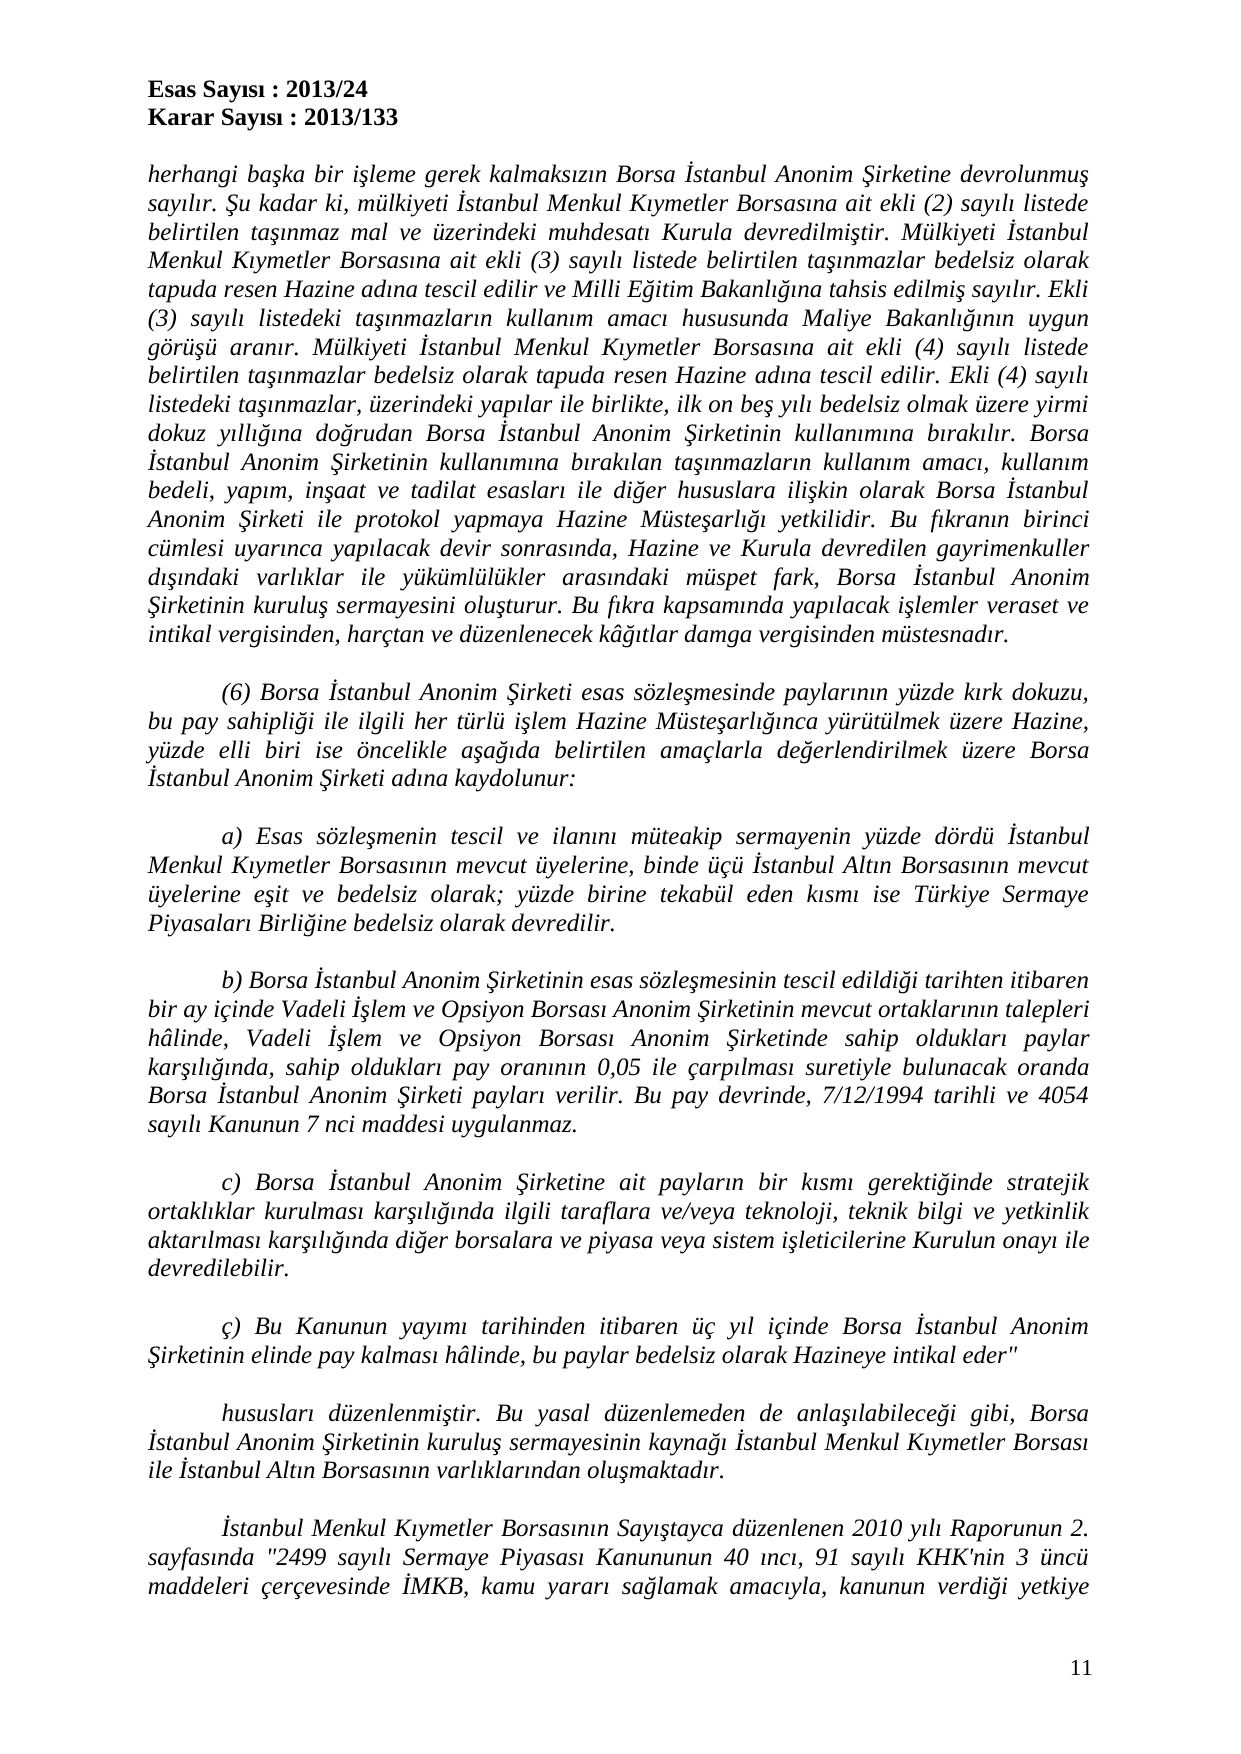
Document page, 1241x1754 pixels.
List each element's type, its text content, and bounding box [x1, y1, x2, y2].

text a) Esas sözleşmenin tescil ve ilanını müteakip sermayenin yüzde dördü İstanbul Menkul Kıymetler Borsasının mevcut üyelerine, binde üçü İstanbul Altın Borsasının mevcut üyelerine eşit ve bedelsiz olarak; yüzde birine tekabül eden kısmı ise Türkiye Sermaye Piyasaları Birliğine bedelsiz olarak devredilir. [148, 821, 1093, 936]
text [148, 1513, 1093, 1600]
text b) Borsa İstanbul Anonim Şirketinin esas sözleşmesinin tescil edildiği tarihten itibaren bir ay içinde Vadeli İşlem ve Opsiyon Borsası Anonim Şirketinin mevcut ortaklarının talepleri hâlinde, Vadeli İşlem ve Opsiyon Borsası Anonim Şirketinde sahip oldukları paylar karşılığında, sahip oldukları pay oranının 0,05 ile çarpılması suretiyle bulunacak oranda Borsa İstanbul Anonim Şirketi payları verilir. Bu pay devrinde, 7/12/1994 tarihli ve 4054 sayılı Kanunun 7 nci maddesi uygulanmaz. [148, 966, 1093, 1138]
text c) Borsa İstanbul Anonim Şirketine ait payların bir kısmı gerektiğinde stratejik ortaklıklar kurulması karşılığında ilgili taraflara ve/veya teknoloji, teknik bilgi ve yetkinlik aktarılması karşılığında diğer borsalara ve piyasa veya sistem işleticilerine Kurulun onayı ile devredilebilir. [148, 1167, 1093, 1282]
text (6) Borsa İstanbul Anonim Şirketi esas sözleşmesinde paylarının yüzde kırk dokuzu, bu pay sahipliği ile ilgili her türlü işlem Hazine Müsteşarlığınca yürütülmek üzere Hazine, yüzde elli biri ise öncelikle aşağıda belirtilen amaçlarla değerlendirilmek üzere Borsa İstanbul Anonim Şirketi adına kaydolunur: [148, 677, 1093, 792]
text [148, 159, 1093, 648]
text hususları düzenlenmiştir. Bu yasal düzenlemeden de anlaşılabileceği gibi, Borsa İstanbul Anonim Şirketinin kuruluş sermayesinin kaynağı İstanbul Menkul Kıymetler Borsası ile İstanbul Altın Borsasının varlıklarından oluşmaktadır. [148, 1398, 1093, 1484]
text ç) Bu Kanunun yayımı tarihinden itibaren üç yıl içinde Borsa İstanbul Anonim Şirketinin elinde pay kalması hâlinde, bu paylar bedelsiz olarak Hazineye intikal eder" [148, 1311, 1093, 1369]
